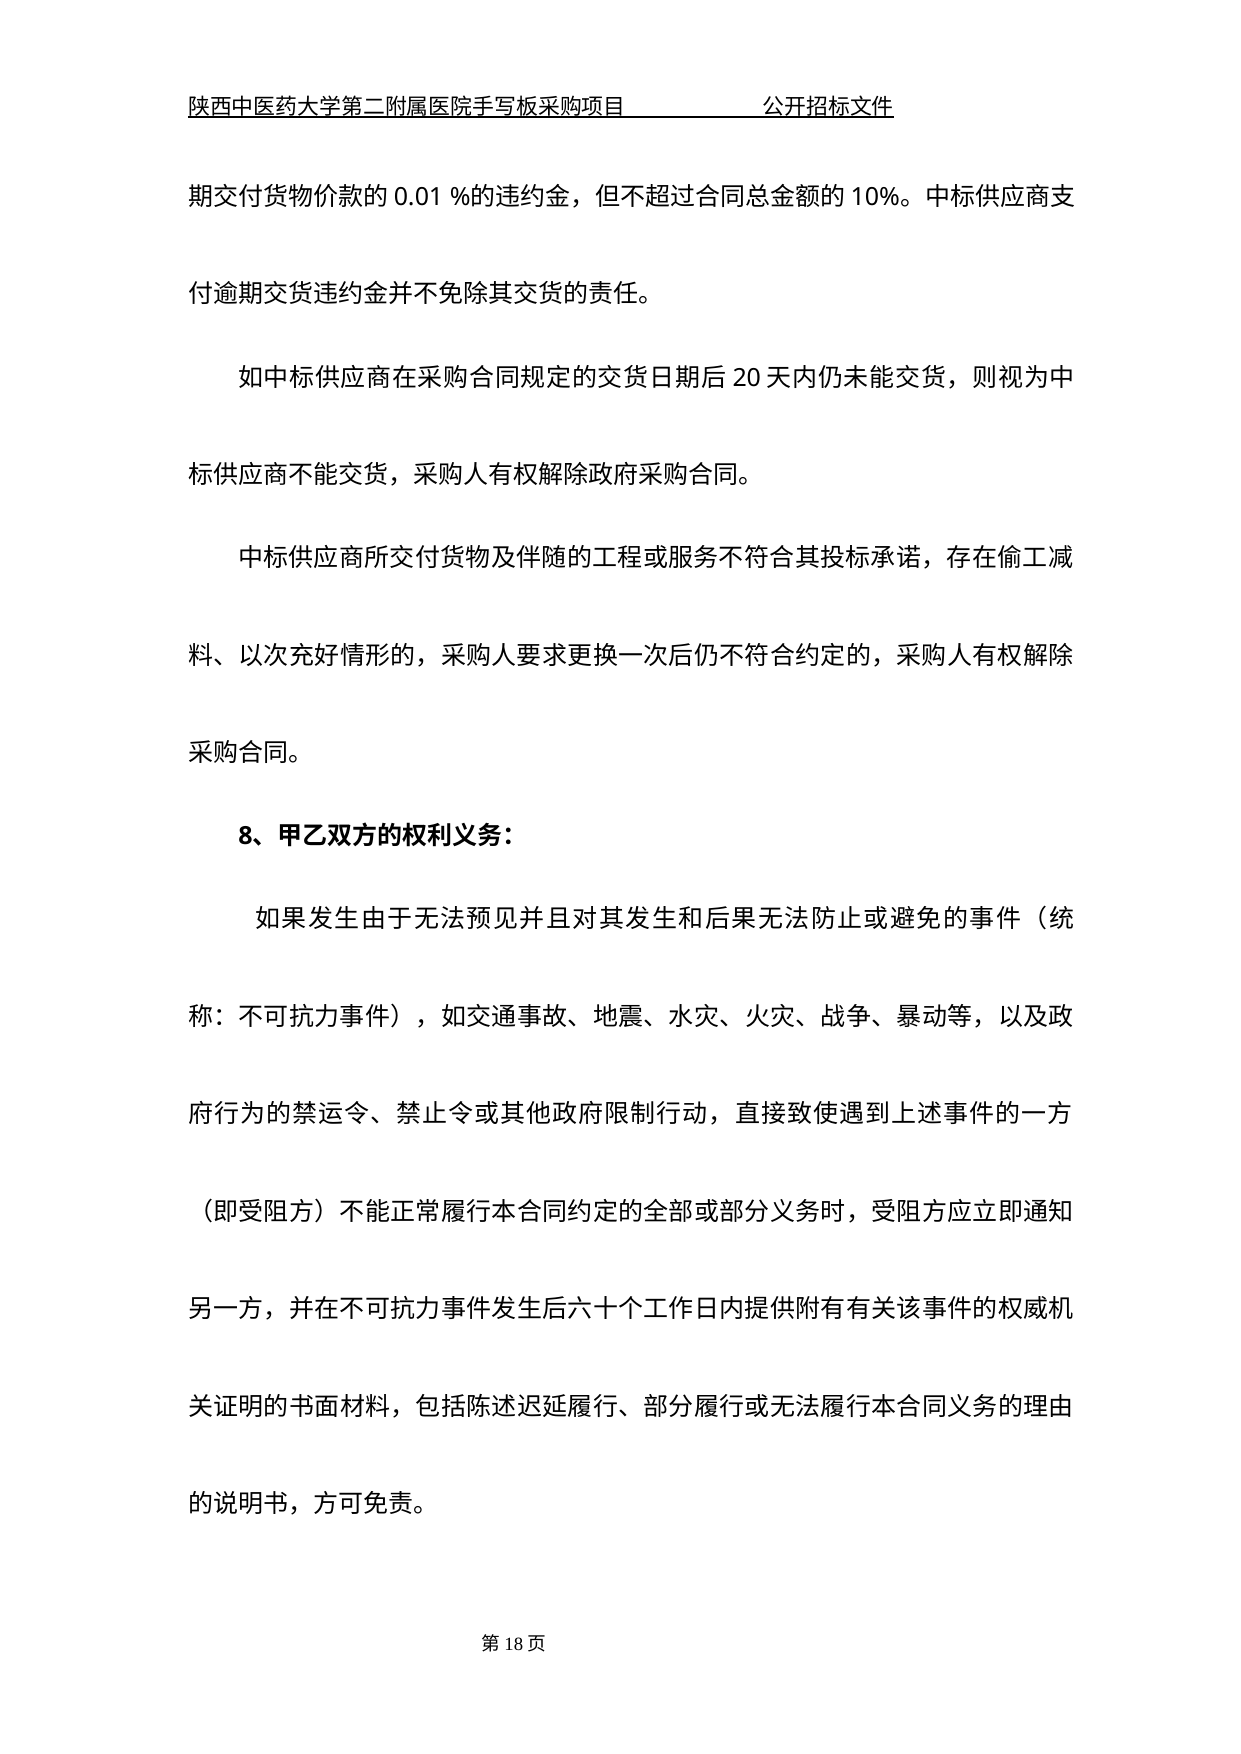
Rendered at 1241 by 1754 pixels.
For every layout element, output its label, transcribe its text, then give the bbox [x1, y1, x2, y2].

text 8、甲乙双方的权利义务： [188, 801, 1075, 866]
text 如中标供应商在采购合同规定的交货日期后20天内仍未能交货，则视为中标供应商不能交货，采购人有权解除政府采购合同。 [188, 343, 1075, 505]
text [188, 162, 1075, 324]
text 中标供应商所交付货物及伴随的工程或服务不符合其投标承诺，存在偷工减料、以次充好情形的，采购人要求更换一次后仍不符合约定的，采购人有权解除采购合同。 [188, 523, 1075, 783]
text 如果发生由于无法预见并且对其发生和后果无法防止或避免的事件（统称：不可抗力事件），如交通事故、地震、水灾、火灾、战争、暴动等，以及政府行为的禁运令、禁止令或其他政府限制行动，直接致使遇到上述事件的一方（即受阻方）不能正常履行本合同约定的全部或部分义务时，受阻方应立即通知另一方，并在不可抗力事件发生后六十个工作日内提供附有有关该事件的权威机关证明的书面材料，包括陈述迟延履行、部分履行或无法履行本合同义务的理由的说明书，方可免责。 [188, 884, 1075, 1534]
